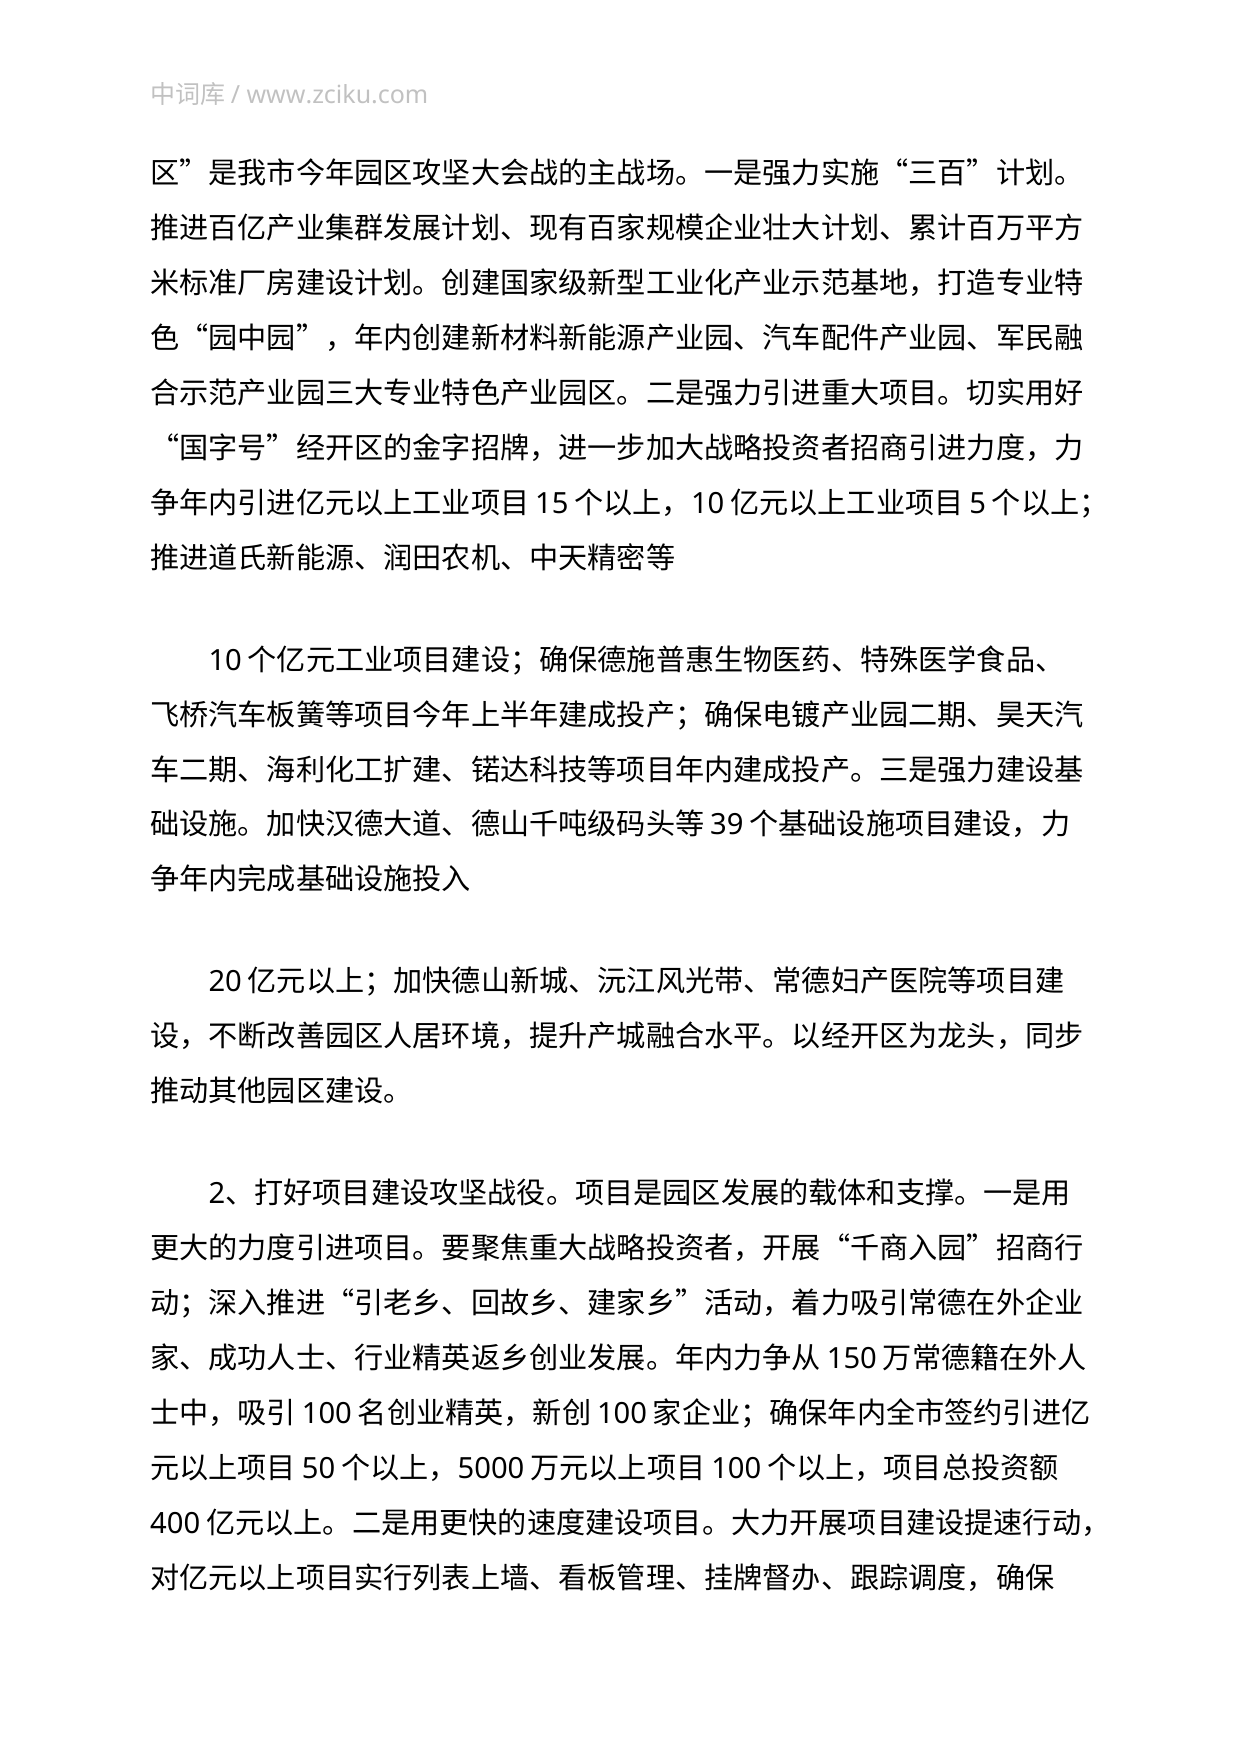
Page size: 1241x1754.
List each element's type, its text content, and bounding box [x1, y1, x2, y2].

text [150, 150, 1090, 577]
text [150, 1169, 1090, 1596]
text 20亿元以上；加快德山新城、沅江风光带、常德妇产医院等项目建设，不断改善园区人居环境，提升产城融合水平。以经开区为龙头，同步推动其他园区建设。 [150, 958, 1090, 1110]
text 10个亿元工业项目建设；确保德施普惠生物医药、特殊医学食品、飞桥汽车板簧等项目今年上半年建成投产；确保电镀产业园二期、昊天汽车二期、海利化工扩建、锘达科技等项目年内建成投产。三是强力建设基础设施。加快汉德大道、德山千吨级码头等39个基础设施项目建设，力争年内完成基础设施投入 [150, 636, 1090, 898]
